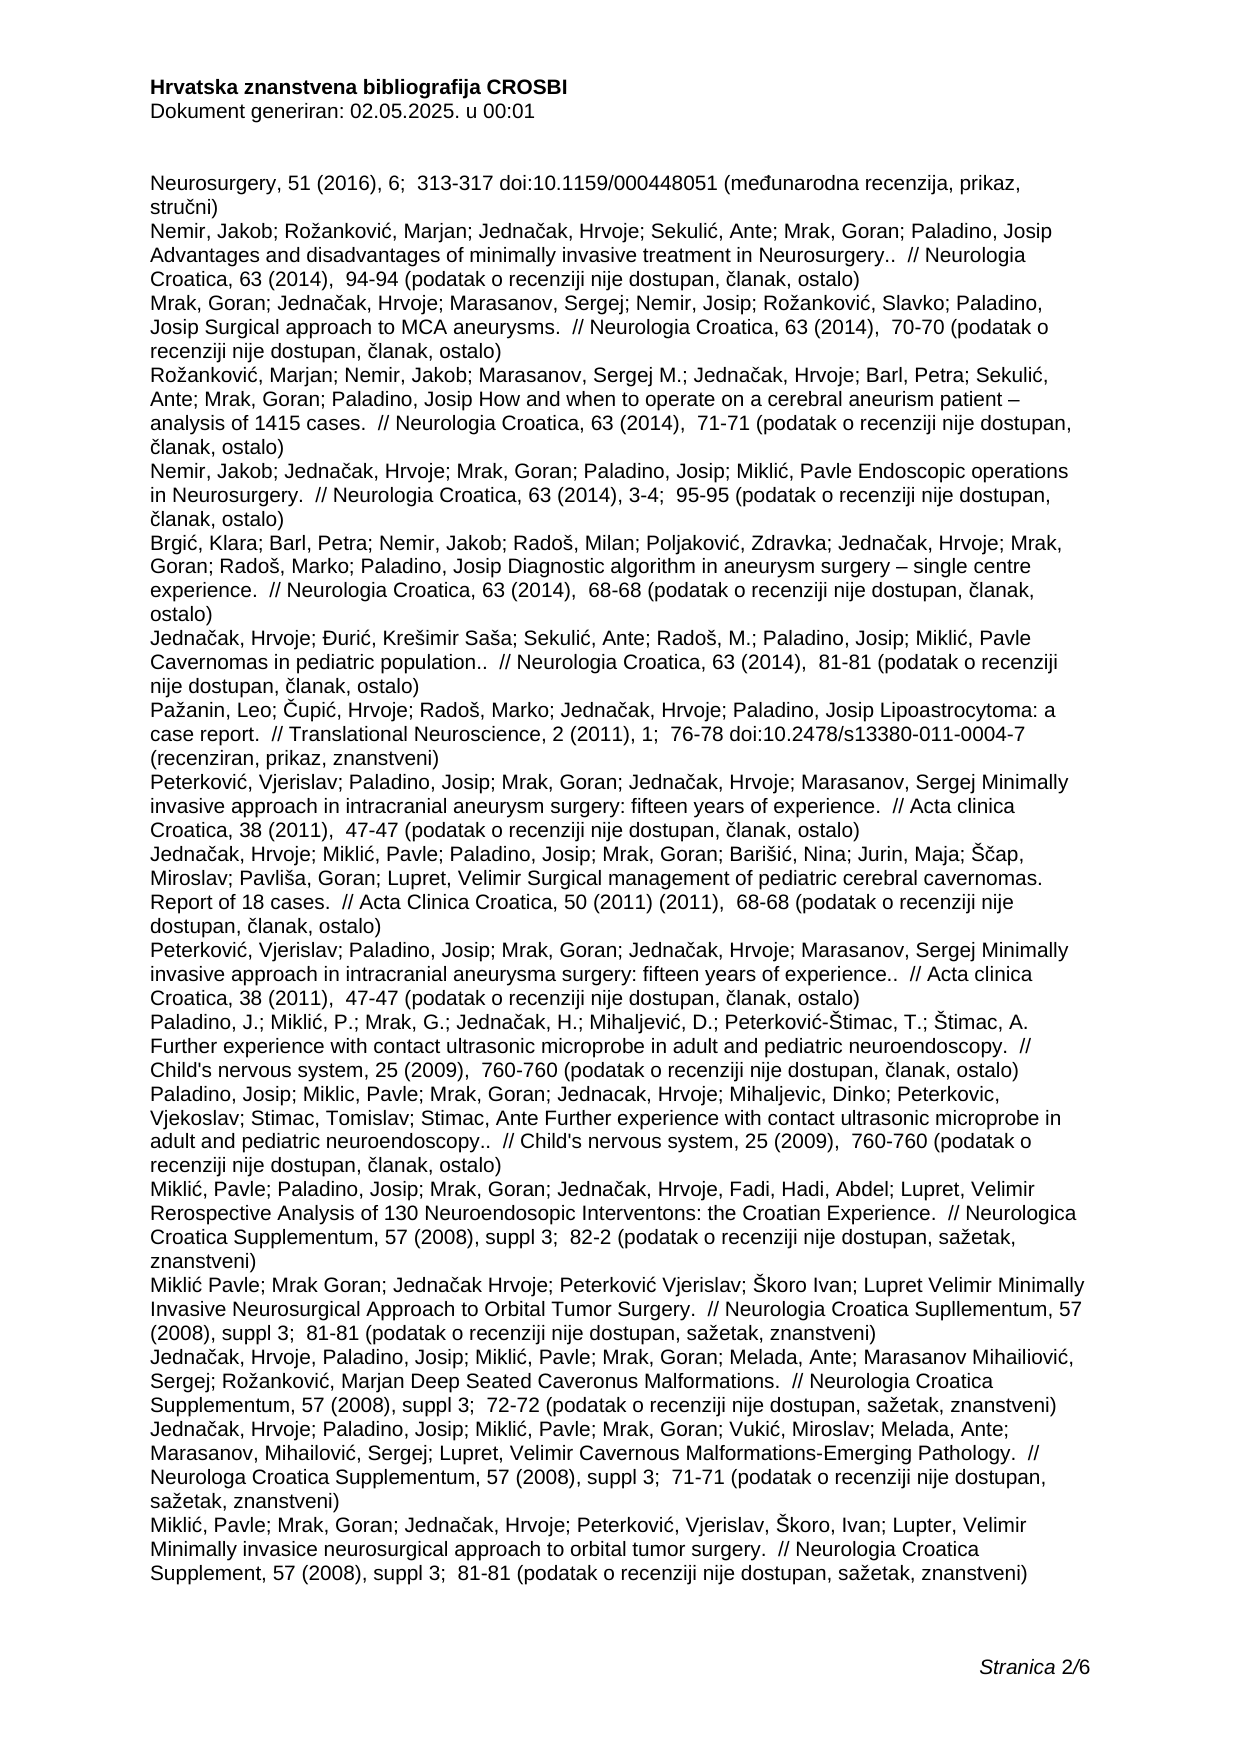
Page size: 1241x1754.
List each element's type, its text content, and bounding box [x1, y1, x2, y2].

text Jednačak, Hrvoje; Đurić, Krešimir Saša; Sekulić, Ante; Radoš, M.; Paladino, Josip; Miklić, Pavle [150, 626, 1090, 698]
text Nemir, Jakob; Rožanković, Marjan; Jednačak, Hrvoje; Sekulić, Ante; Mrak, Goran; Paladino, Josip [150, 219, 1090, 291]
text Mrak, Goran; Jednačak, Hrvoje; Marasanov, Sergej; Nemir, Josip; Rožanković, Slavko; Paladino, Josip [150, 291, 1090, 363]
text Nemir, Jakob; Jednačak, Hrvoje; Mrak, Goran; Paladino, Josip; Miklić, Pavle [150, 458, 1090, 530]
text Peterković, Vjerislav; Paladino, Josip; Mrak, Goran; Jednačak, Hrvoje; Marasanov, Sergej [150, 770, 1090, 842]
text Paladino, J.; Miklić, P.; Mrak, G.; Jednačak, H.; Mihaljević, D.; Peterković-Štimac, T.; Štimac, A. [150, 1009, 1090, 1081]
text Rožanković, Marjan; Nemir, Jakob; Marasanov, Sergej M.; Jednačak, Hrvoje; Barl, Petra; Sekulić, Ante; Mrak, Goran; Paladino, Josip [150, 363, 1090, 458]
text Brgić, Klara; Barl, Petra; Nemir, Jakob; Radoš, Milan; Poljaković, Zdravka; Jednačak, Hrvoje; Mrak, Goran; Radoš, Marko; Paladino, Josip [150, 530, 1090, 626]
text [150, 171, 1090, 219]
text Miklić Pavle; Mrak Goran; Jednačak Hrvoje; Peterković Vjerislav; Škoro Ivan; Lupret Velimir [150, 1273, 1090, 1345]
text Miklić, Pavle; Paladino, Josip; Mrak, Goran; Jednačak, Hrvoje, Fadi, Hadi, Abdel; Lupret, Velimir [150, 1177, 1090, 1273]
text Pažanin, Leo; Čupić, Hrvoje; Radoš, Marko; Jednačak, Hrvoje; Paladino, Josip [150, 698, 1090, 770]
text Peterković, Vjerislav; Paladino, Josip; Mrak, Goran; Jednačak, Hrvoje; Marasanov, Sergej [150, 938, 1090, 1009]
text Jednačak, Hrvoje; Paladino, Josip; Miklić, Pavle; Mrak, Goran; Vukić, Miroslav; Melada, Ante; Marasanov, Mihailović, Sergej; Lupret, Velimir [150, 1417, 1090, 1513]
text Paladino, Josip; Miklic, Pavle; Mrak, Goran; Jednacak, Hrvoje; Mihaljevic, Dinko; Peterkovic, Vjekoslav; Stimac, Tomislav; Stimac, Ante [150, 1081, 1090, 1177]
text Jednačak, Hrvoje; Miklić, Pavle; Paladino, Josip; Mrak, Goran; Barišić, Nina; Jurin, Maja; Ščap, Miroslav; Pavliša, Goran; Lupret, Velimir [150, 842, 1090, 938]
text Miklić, Pavle; Mrak, Goran; Jednačak, Hrvoje; Peterković, Vjerislav, Škoro, Ivan; Lupter, Velimir [150, 1513, 1090, 1584]
text Jednačak, Hrvoje, Paladino, Josip; Miklić, Pavle; Mrak, Goran; Melada, Ante; Marasanov Mihailiović, Sergej; Rožanković, Marjan [150, 1345, 1090, 1417]
